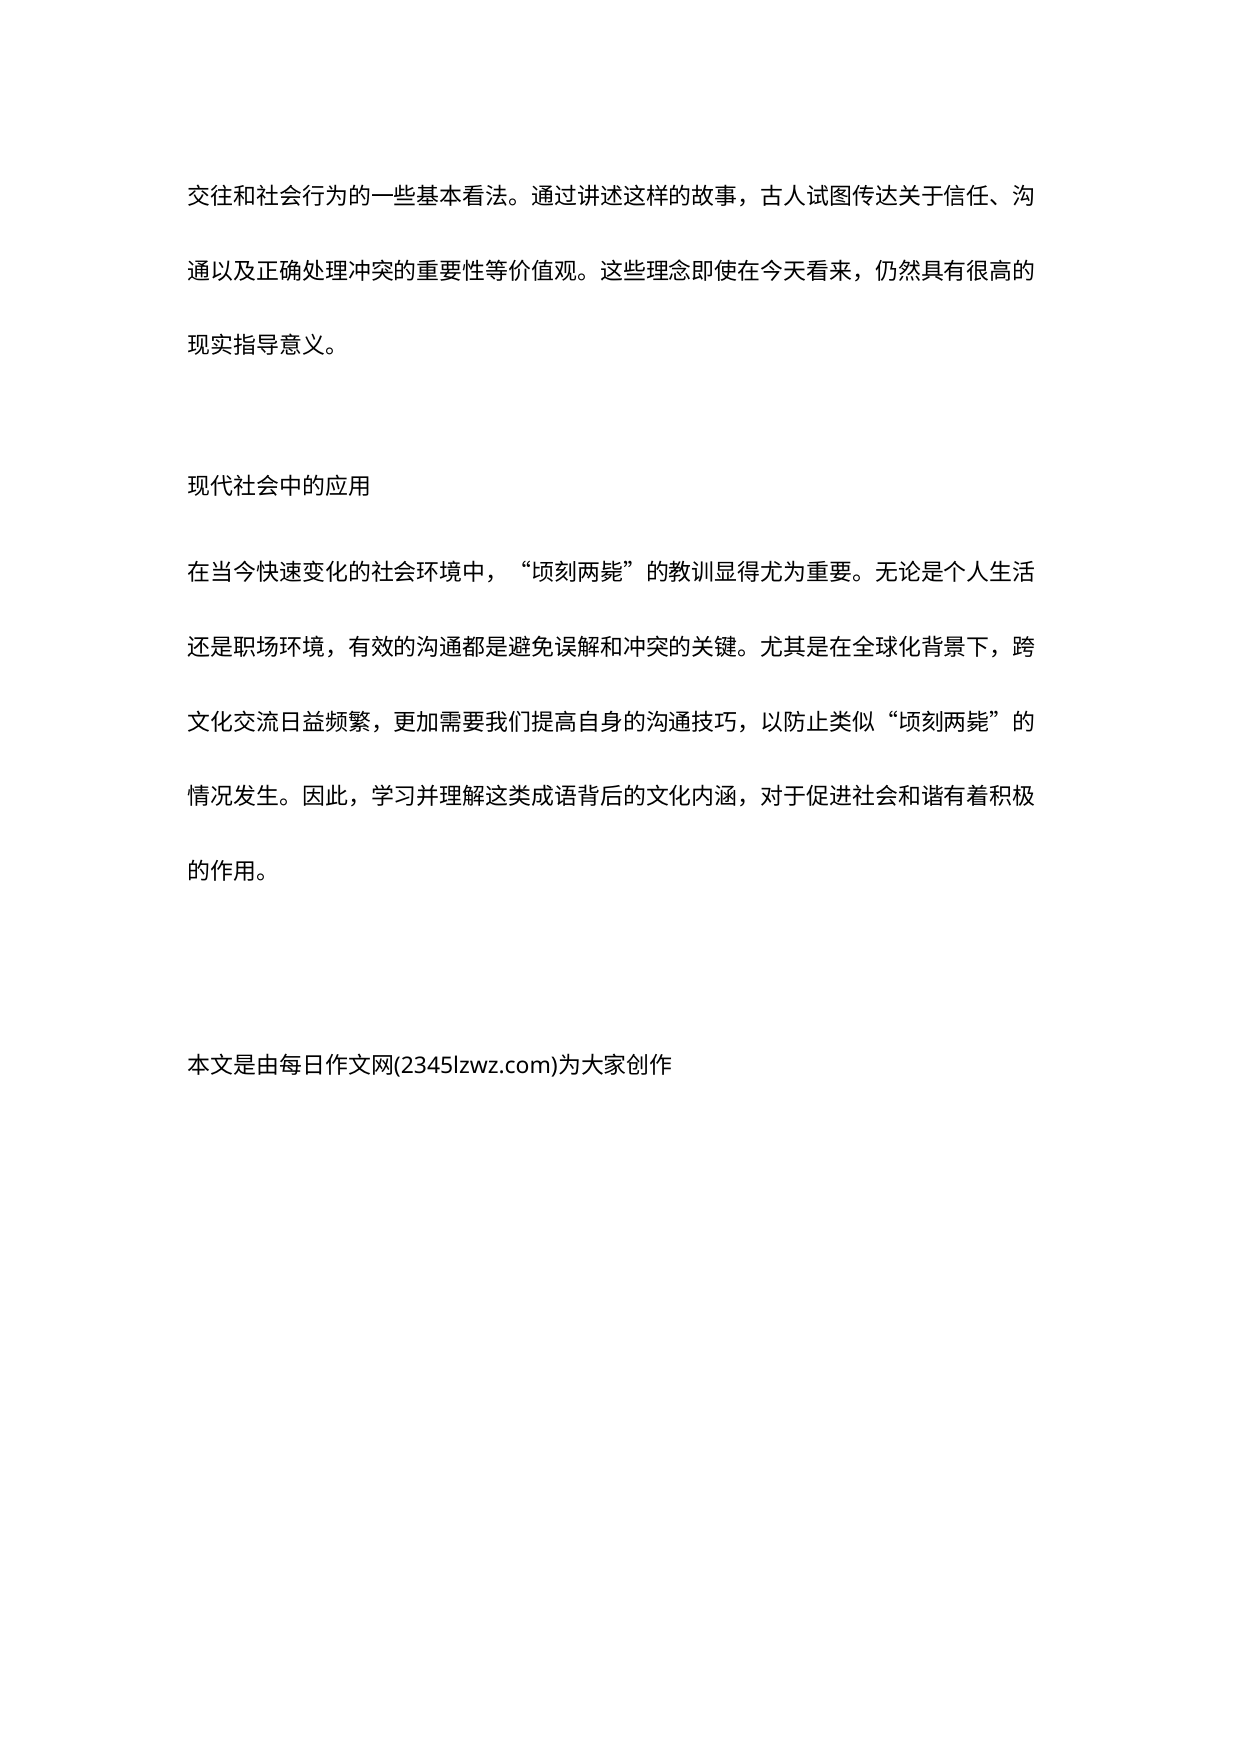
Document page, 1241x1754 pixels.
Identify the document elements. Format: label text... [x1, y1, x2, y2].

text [187, 162, 1053, 376]
text 在当今快速变化的社会环境中，“顷刻两毙”的教训显得尤为重要。无论是个人生活还是职场环境，有效的沟通都是避免误解和冲突的关键。尤其是在全球化背景下，跨文化交流日益频繁，更加需要我们提高自身的沟通技巧，以防止类似“顷刻两毙”的情况发生。因此，学习并理解这类成语背后的文化内涵，对于促进社会和谐有着积极的作用。 [187, 538, 1053, 902]
text 现代社会中的应用 [187, 452, 1053, 517]
text 本文是由每日作文网(2345lzwz.com)为大家创作 [187, 1031, 1053, 1096]
